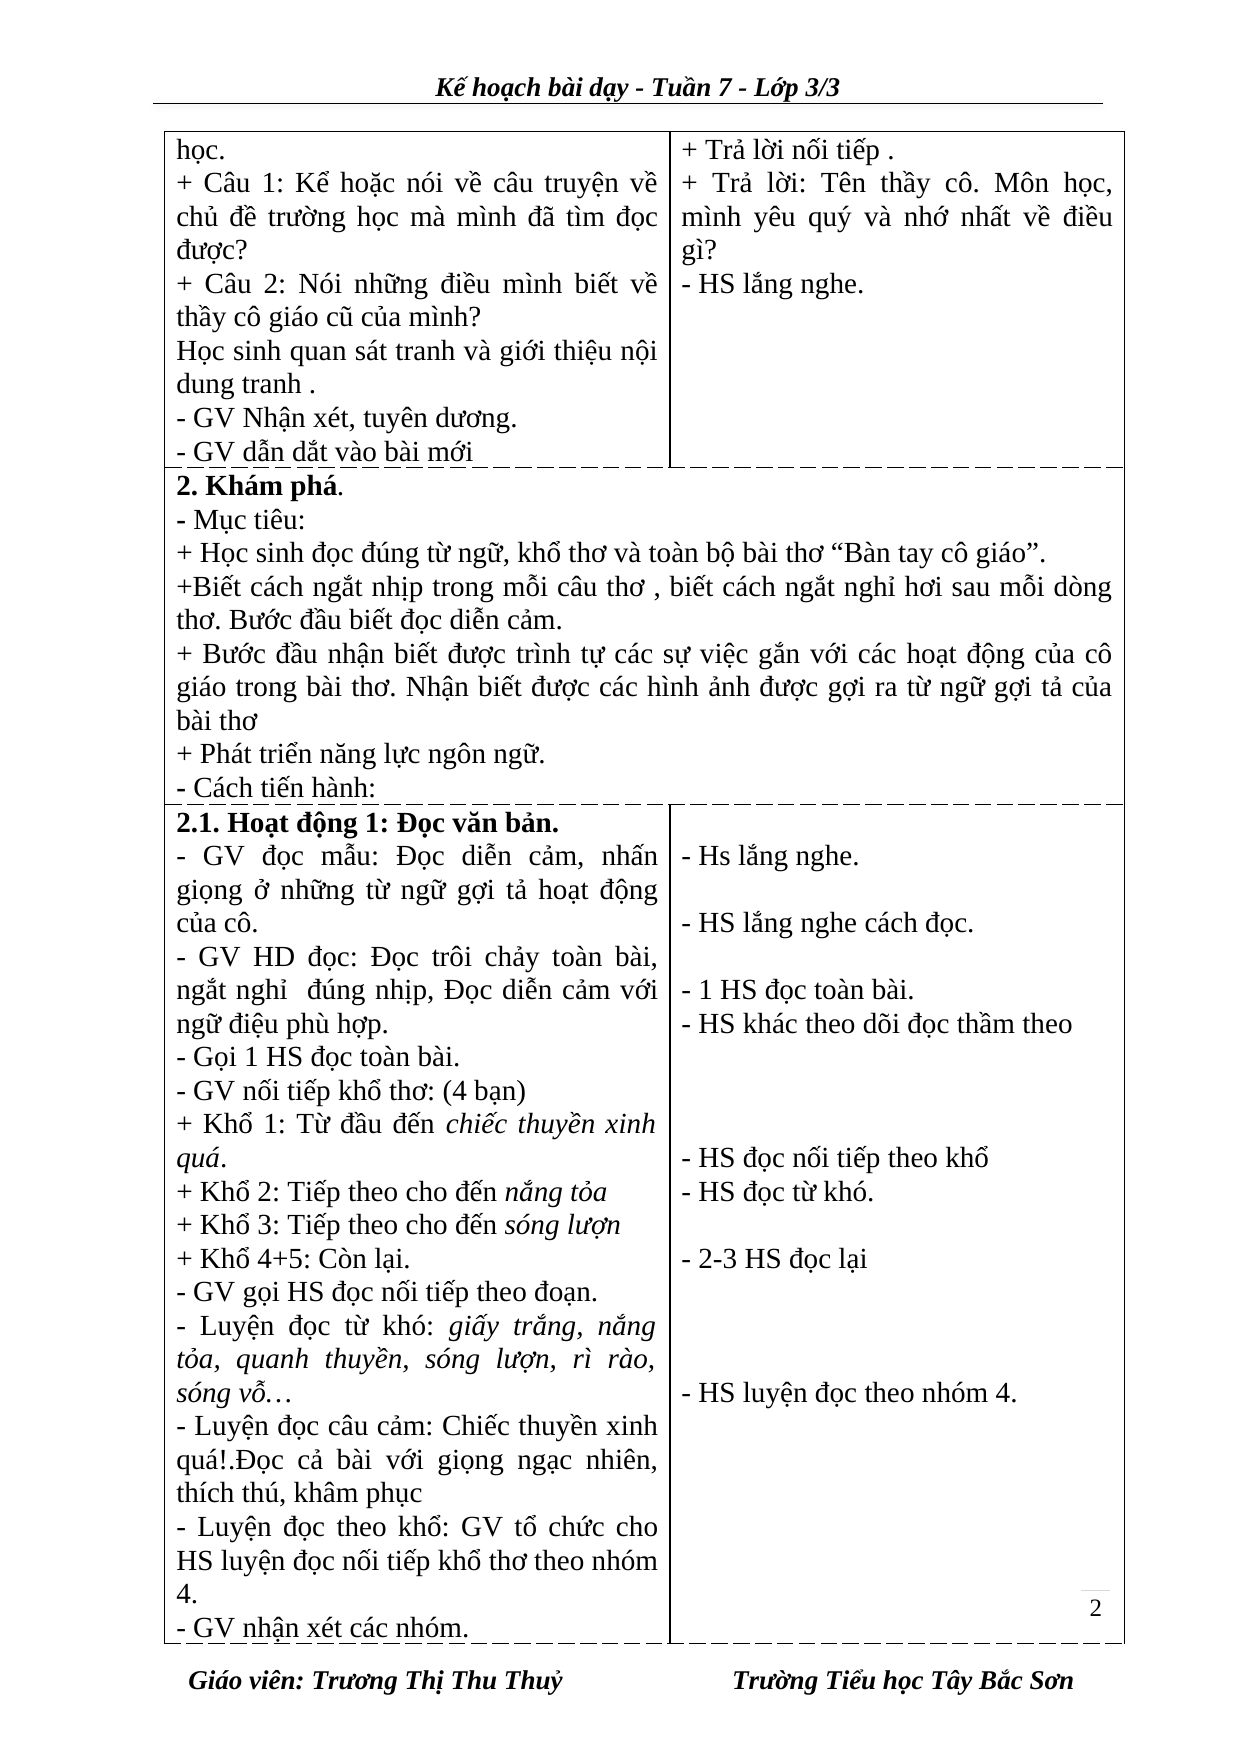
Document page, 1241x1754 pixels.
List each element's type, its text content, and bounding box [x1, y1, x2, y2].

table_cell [671, 804, 1124, 1643]
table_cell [165, 132, 669, 467]
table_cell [671, 132, 1124, 467]
table_cell 2. Khám phá. - Mục tiêu: + Học sinh đọc đúng từ ngữ, khổ thơ và toàn bộ bài thơ “Bàn tay cô giáo”. +Biết cách ngắt nhịp trong mỗi câu thơ , biết cách ngắt nghỉ hơi sau mỗi dòng thơ. Bước đầu biết đọc diễn cảm. + Bước đầu nhận biết được trình tự các sự việc gắn với các hoạt động của cô giáo trong bài thơ. Nhận biết được các hình ảnh được gợi ra từ ngữ gợi tả của bài thơ + Phát triển năng lực ngôn ngữ. - Cách tiến hành: [165, 467, 1124, 804]
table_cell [165, 804, 669, 1643]
